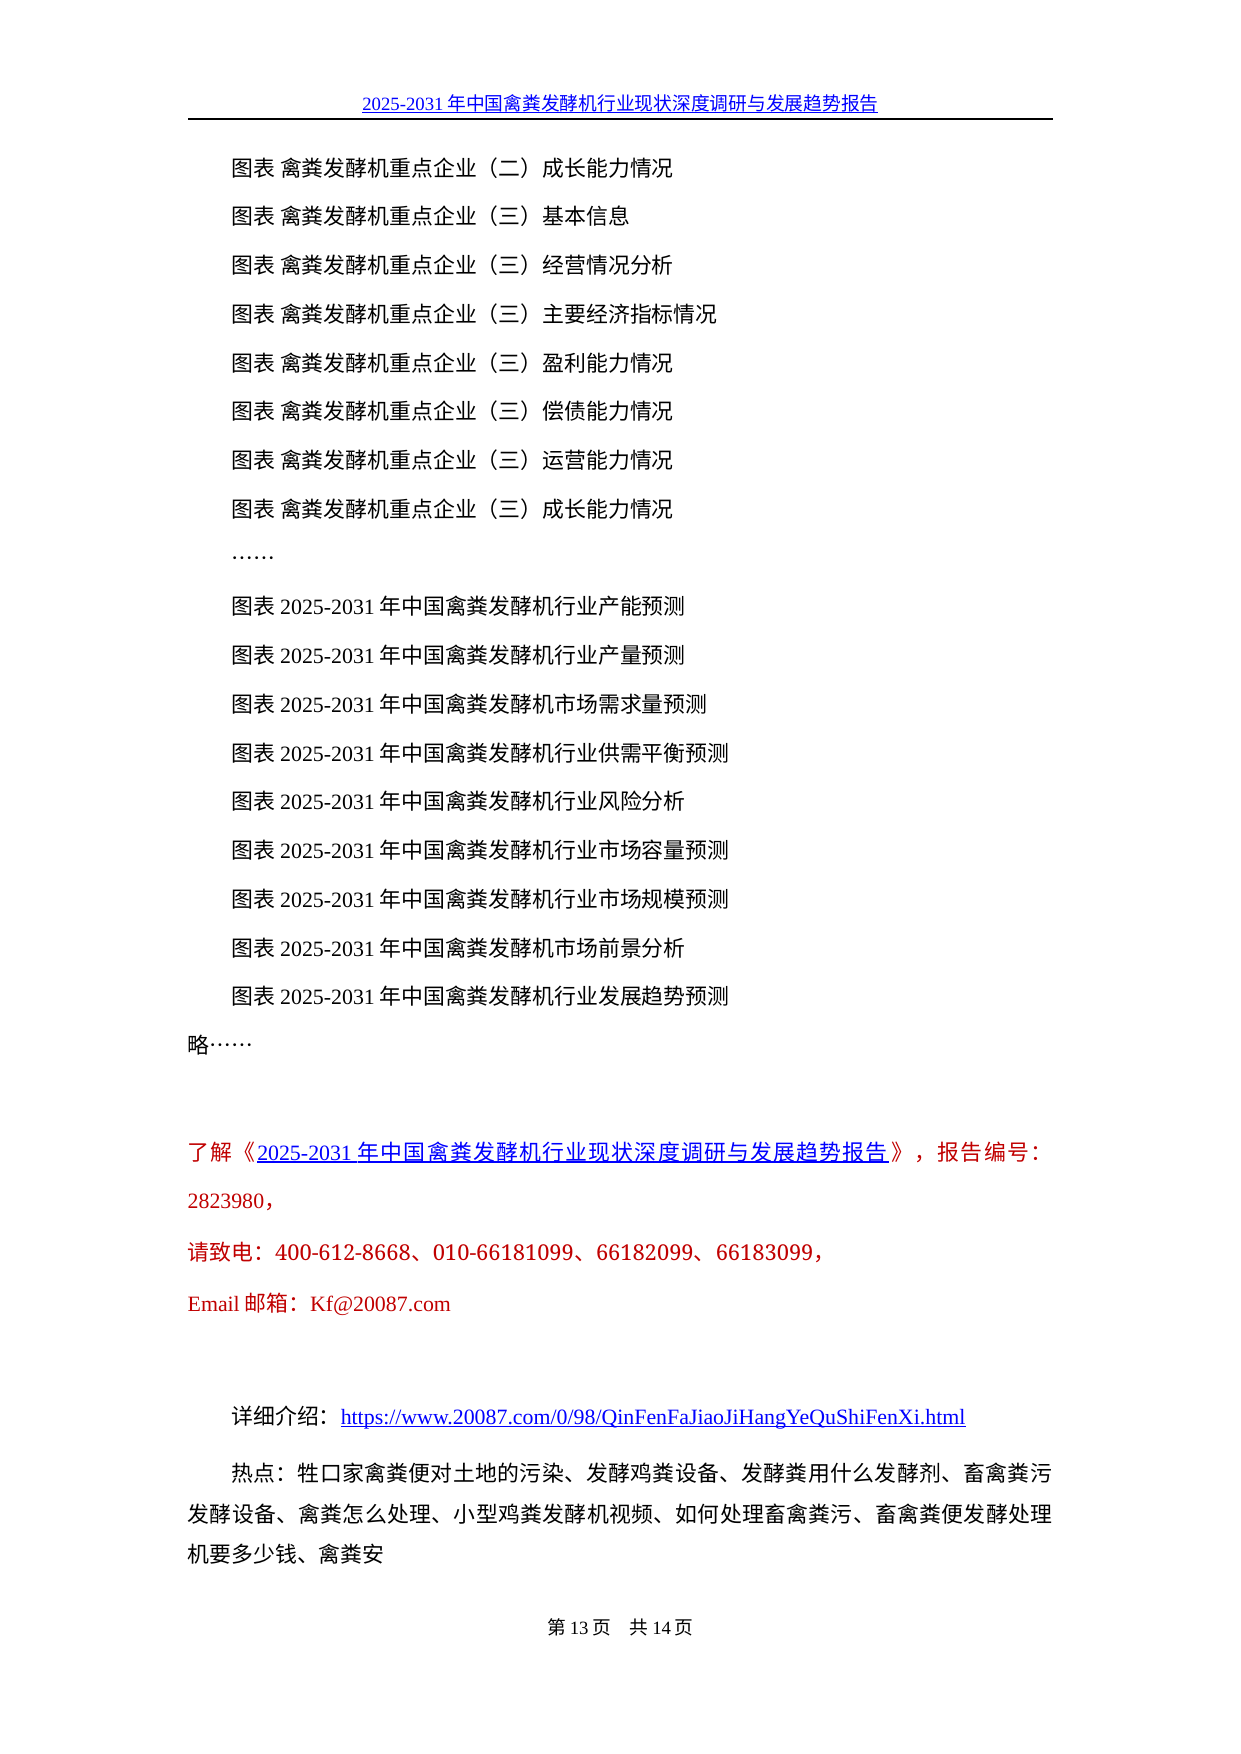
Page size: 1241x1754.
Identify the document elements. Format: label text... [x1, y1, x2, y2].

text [187, 150, 1053, 1060]
text 请致电：400-612-8668、010-66181099、66182099、66183099， [187, 1234, 1053, 1267]
text 了解《2025-2031年中国禽粪发酵机行业现状深度调研与发展趋势报告》，报告编号：2823980， [187, 1134, 1053, 1215]
text 详细介绍：https://www.20087.com/0/98/QinFenFaJiaoJiHangYeQuShiFenXi.html [187, 1399, 1053, 1431]
text 热点：牲口家禽粪便对土地的污染、发酵鸡粪设备、发酵粪用什么发酵剂、畜禽粪污发酵设备、禽粪怎么处理、小型鸡粪发酵机视频、如何处理畜禽粪污、畜禽粪便发酵处理机要多少钱、禽粪安 [187, 1456, 1053, 1569]
text Email邮箱：Kf@20087.com [187, 1286, 1053, 1318]
